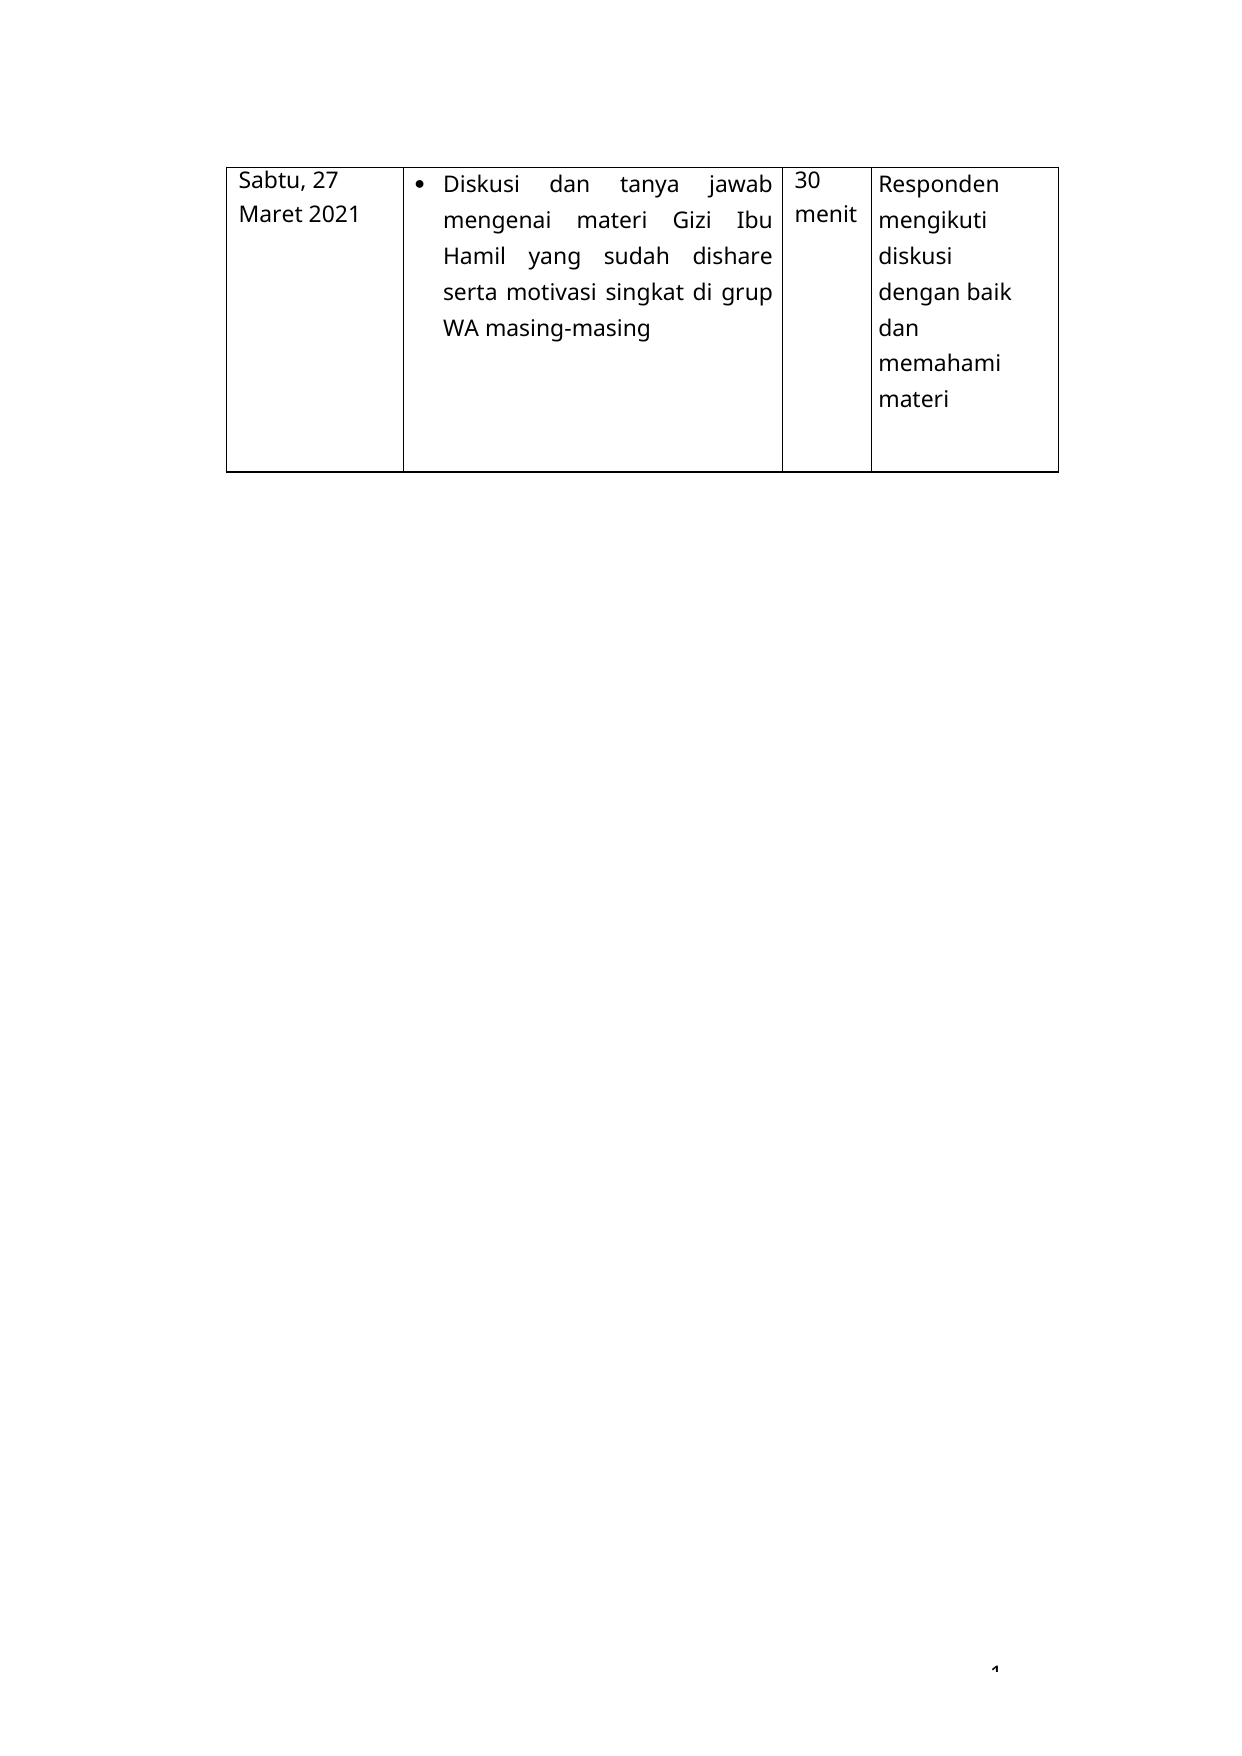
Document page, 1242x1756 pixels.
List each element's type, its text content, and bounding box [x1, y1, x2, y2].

table_cell 30 menit [783, 168, 871, 471]
table_cell Diskusi dan tanya jawab mengenai materi Gizi Ibu Hamil yang sudah dishare serta motivasi singkat di grup WA masing-masing [404, 168, 782, 471]
table_cell Sabtu, 27 Maret 2021 [227, 168, 403, 471]
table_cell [872, 168, 1058, 471]
